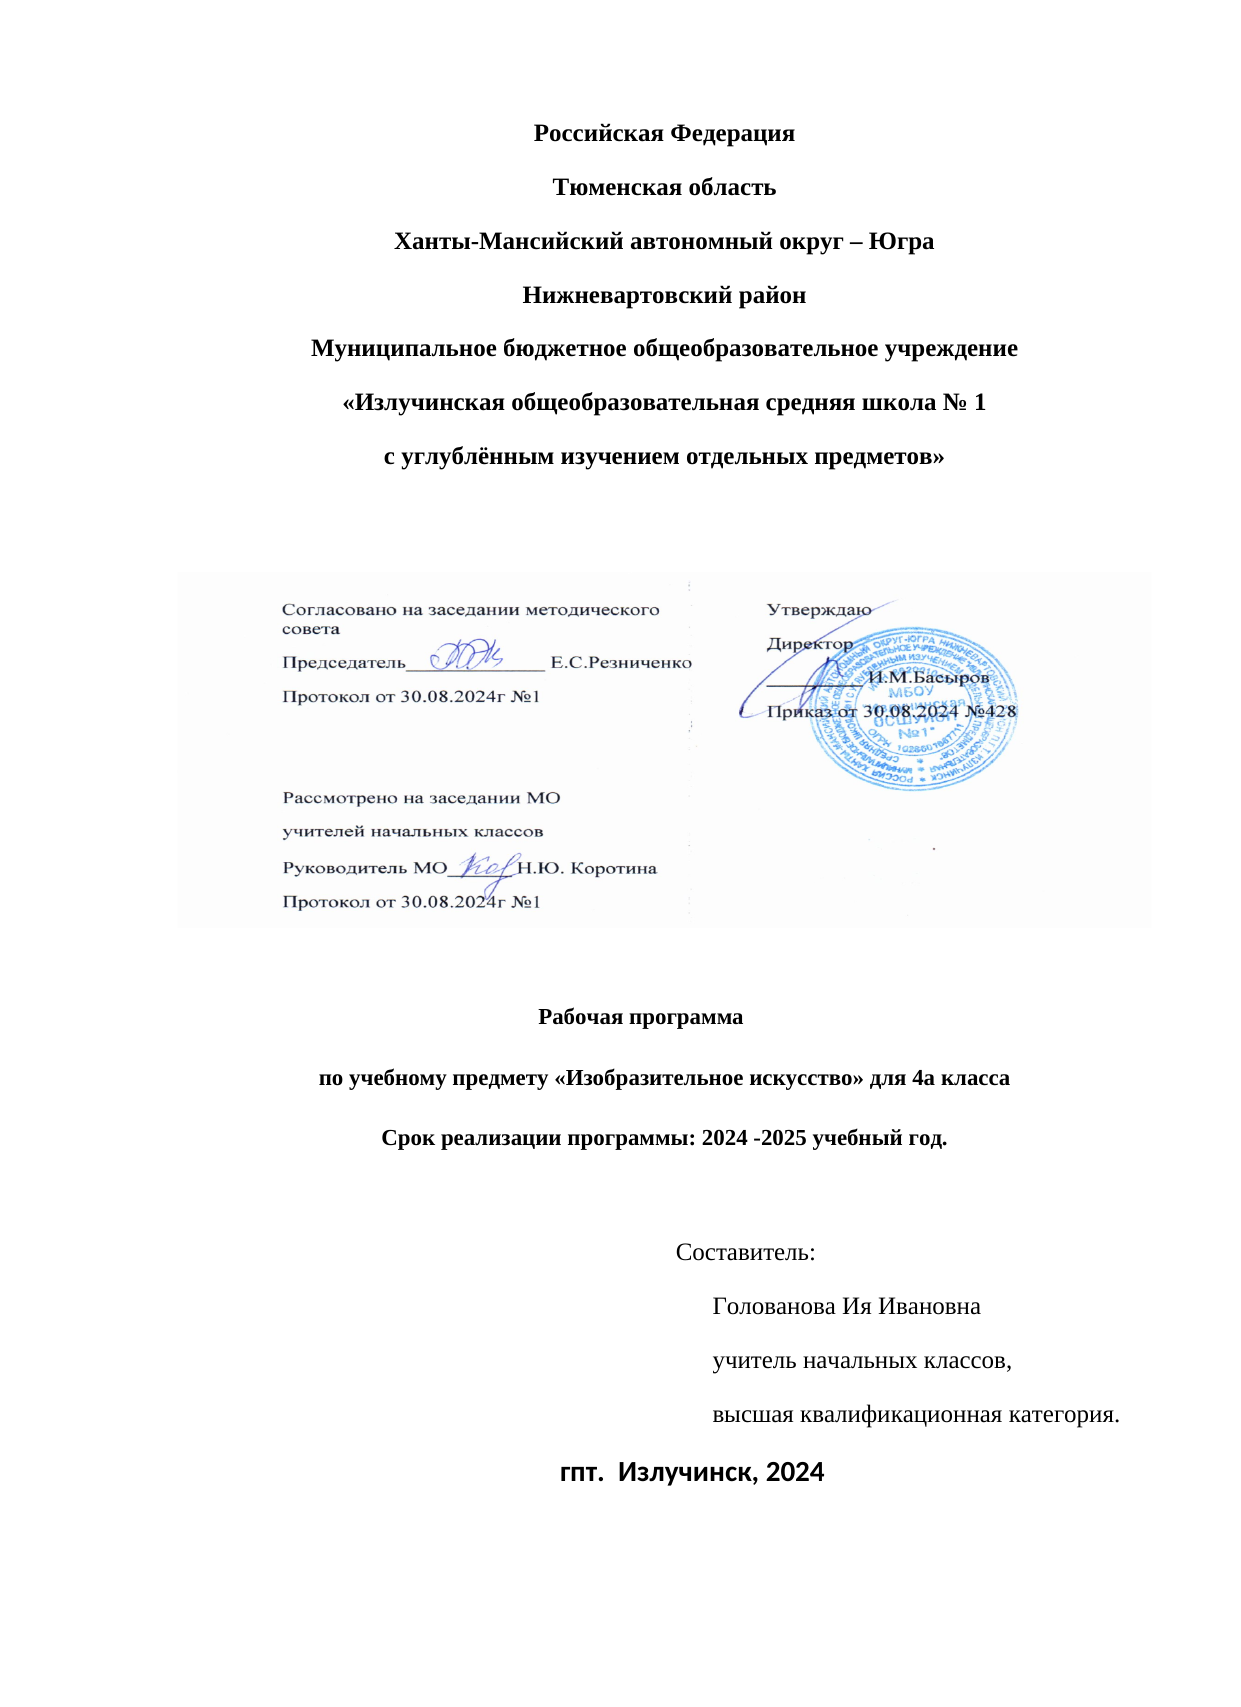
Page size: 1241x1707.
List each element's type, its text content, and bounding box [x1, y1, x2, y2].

text Голованова Ия Ивановна [712, 1291, 1152, 1320]
text по учебному предмету «Изобразительное искусство» для 4а класса [177, 1063, 1152, 1090]
text Рабочая программа [177, 1003, 1152, 1029]
text Нижневартовский район [177, 280, 1152, 308]
picture [177, 572, 1152, 928]
text с углублённым изучением отдельных предметов» [177, 441, 1152, 470]
text Тюменская область [177, 172, 1152, 201]
text Составитель: [177, 1237, 1152, 1266]
text «Излучинская общеобразовательная средняя школа № 1 [177, 387, 1152, 416]
text высшая квалификационная категория. [712, 1399, 1152, 1427]
text учитель начальных классов, [712, 1345, 1152, 1374]
text гпт. Излучинск, 2024 [177, 1453, 1152, 1488]
text Ханты-Мансийский автономный округ – Югра [177, 226, 1152, 254]
text Российская Федерация [177, 118, 1152, 147]
text Срок реализации программы: 2024 -2025 учебный год. [177, 1124, 1152, 1150]
text Муниципальное бюджетное общеобразовательное учреждение [177, 333, 1152, 362]
